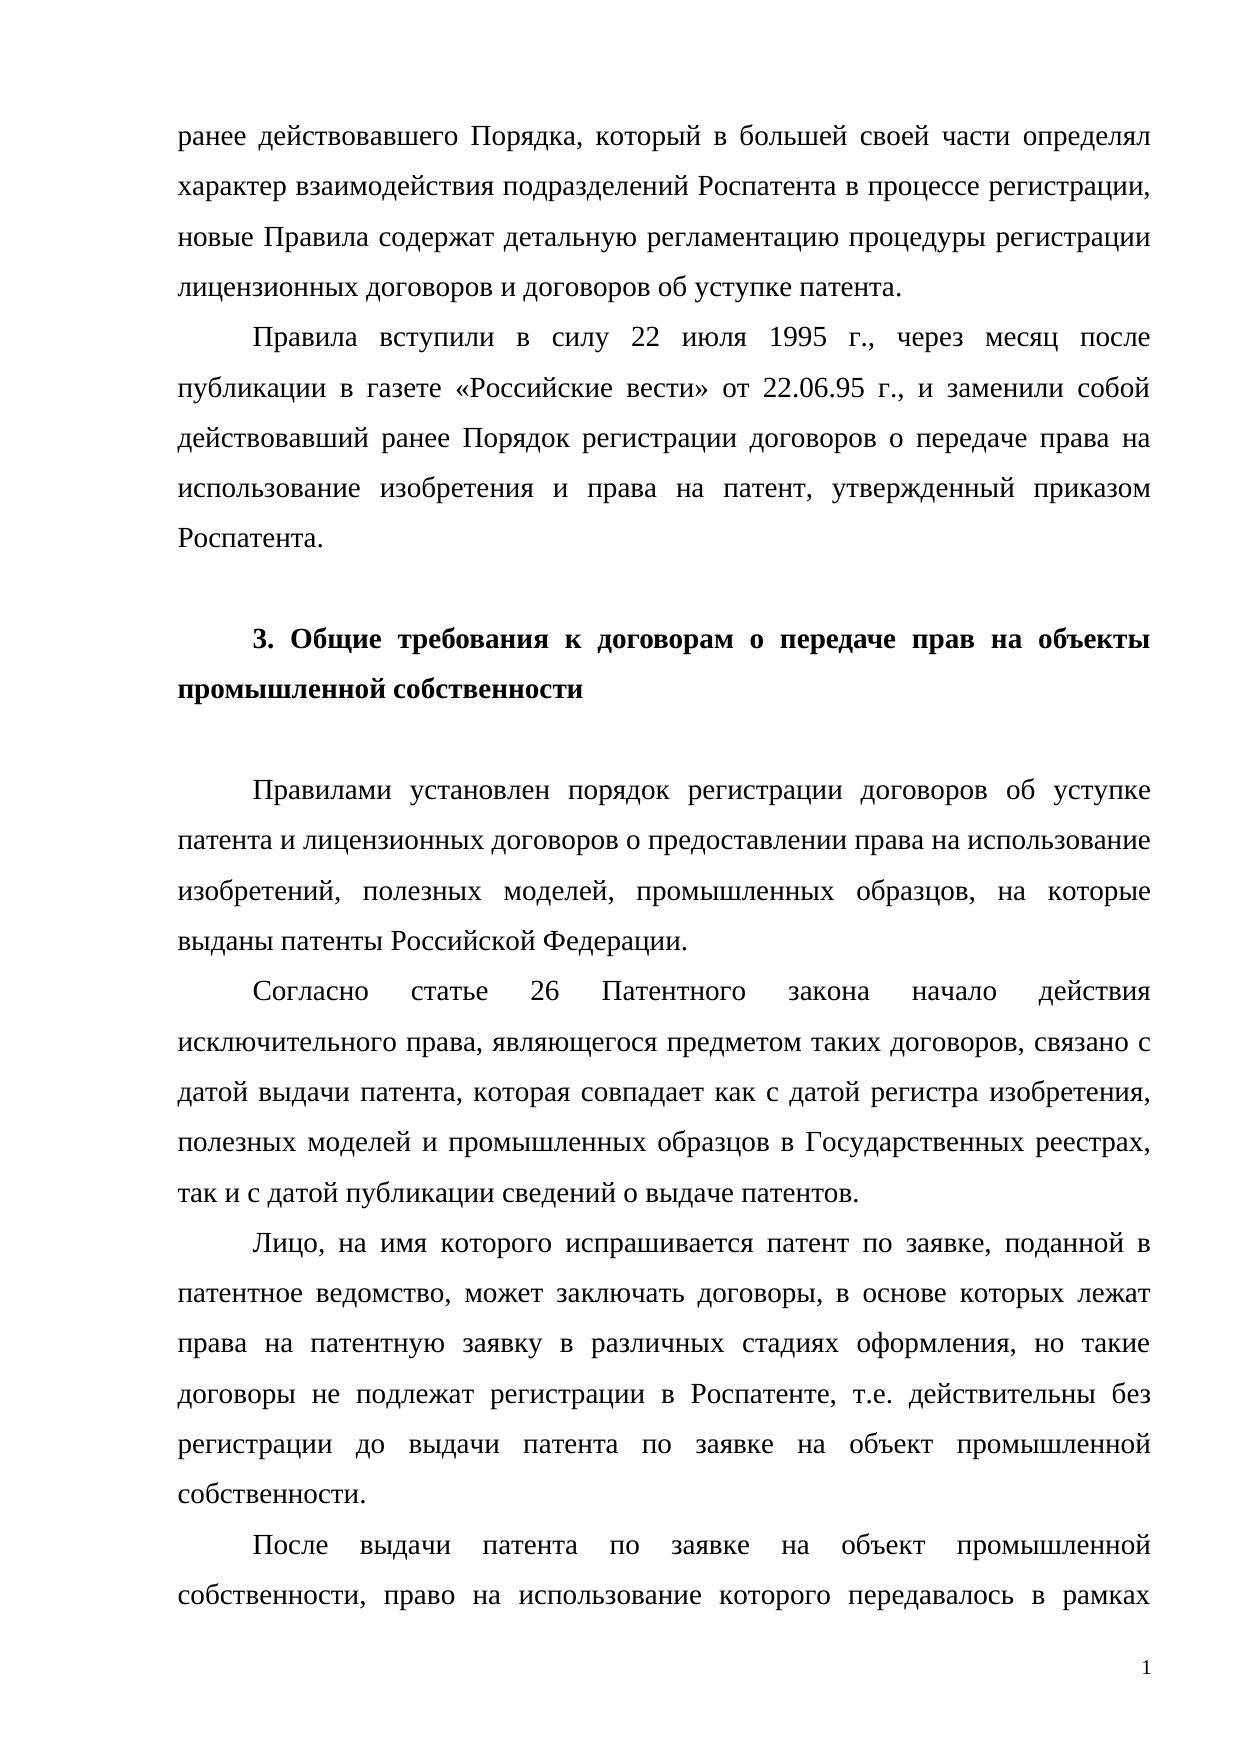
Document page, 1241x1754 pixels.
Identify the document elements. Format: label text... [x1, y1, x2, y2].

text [177, 1527, 1152, 1611]
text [177, 118, 1152, 303]
text Лицо, на имя которого испрашивается патент по заявке, поданной в патентное ведомство, может заключать договоры, в основе которых лежат права на патентную заявку в различных стадиях оформления, но такие договоры не подлежат регистрации в Роспатенте, т.е. действительны без регистрации до выдачи патента по заявке на объект промышленной собственности. [177, 1225, 1152, 1510]
subtitle 3. Общие требования к договорам о передаче прав на объекты промышленной собственности [177, 621, 1152, 705]
text Правила вступили в силу 22 июля ., через месяц после публикации в газете «Российские вести» от 22.06.95 г., и заменили собой действовавший ранее Порядок регистрации договоров о передаче права на использование изобретения и права на патент, утвержденный приказом Роспатента. [177, 319, 1152, 554]
text Правилами установлен порядок регистрации договоров об уступке патента и лицензионных договоров о предоставлении права на использование изобретений, полезных моделей, промышленных образцов, на которые выданы патенты Российской Федерации. [177, 772, 1152, 957]
text Согласно статье 26 Патентного закона начало действия исключительного права, являющегося предметом таких договоров, связано с датой выдачи патента, которая совпадает как с датой регистра изобретения, полезных моделей и промышленных образцов в Государственных реестрах, так и с датой публикации сведений о выдаче патентов. [177, 973, 1152, 1208]
